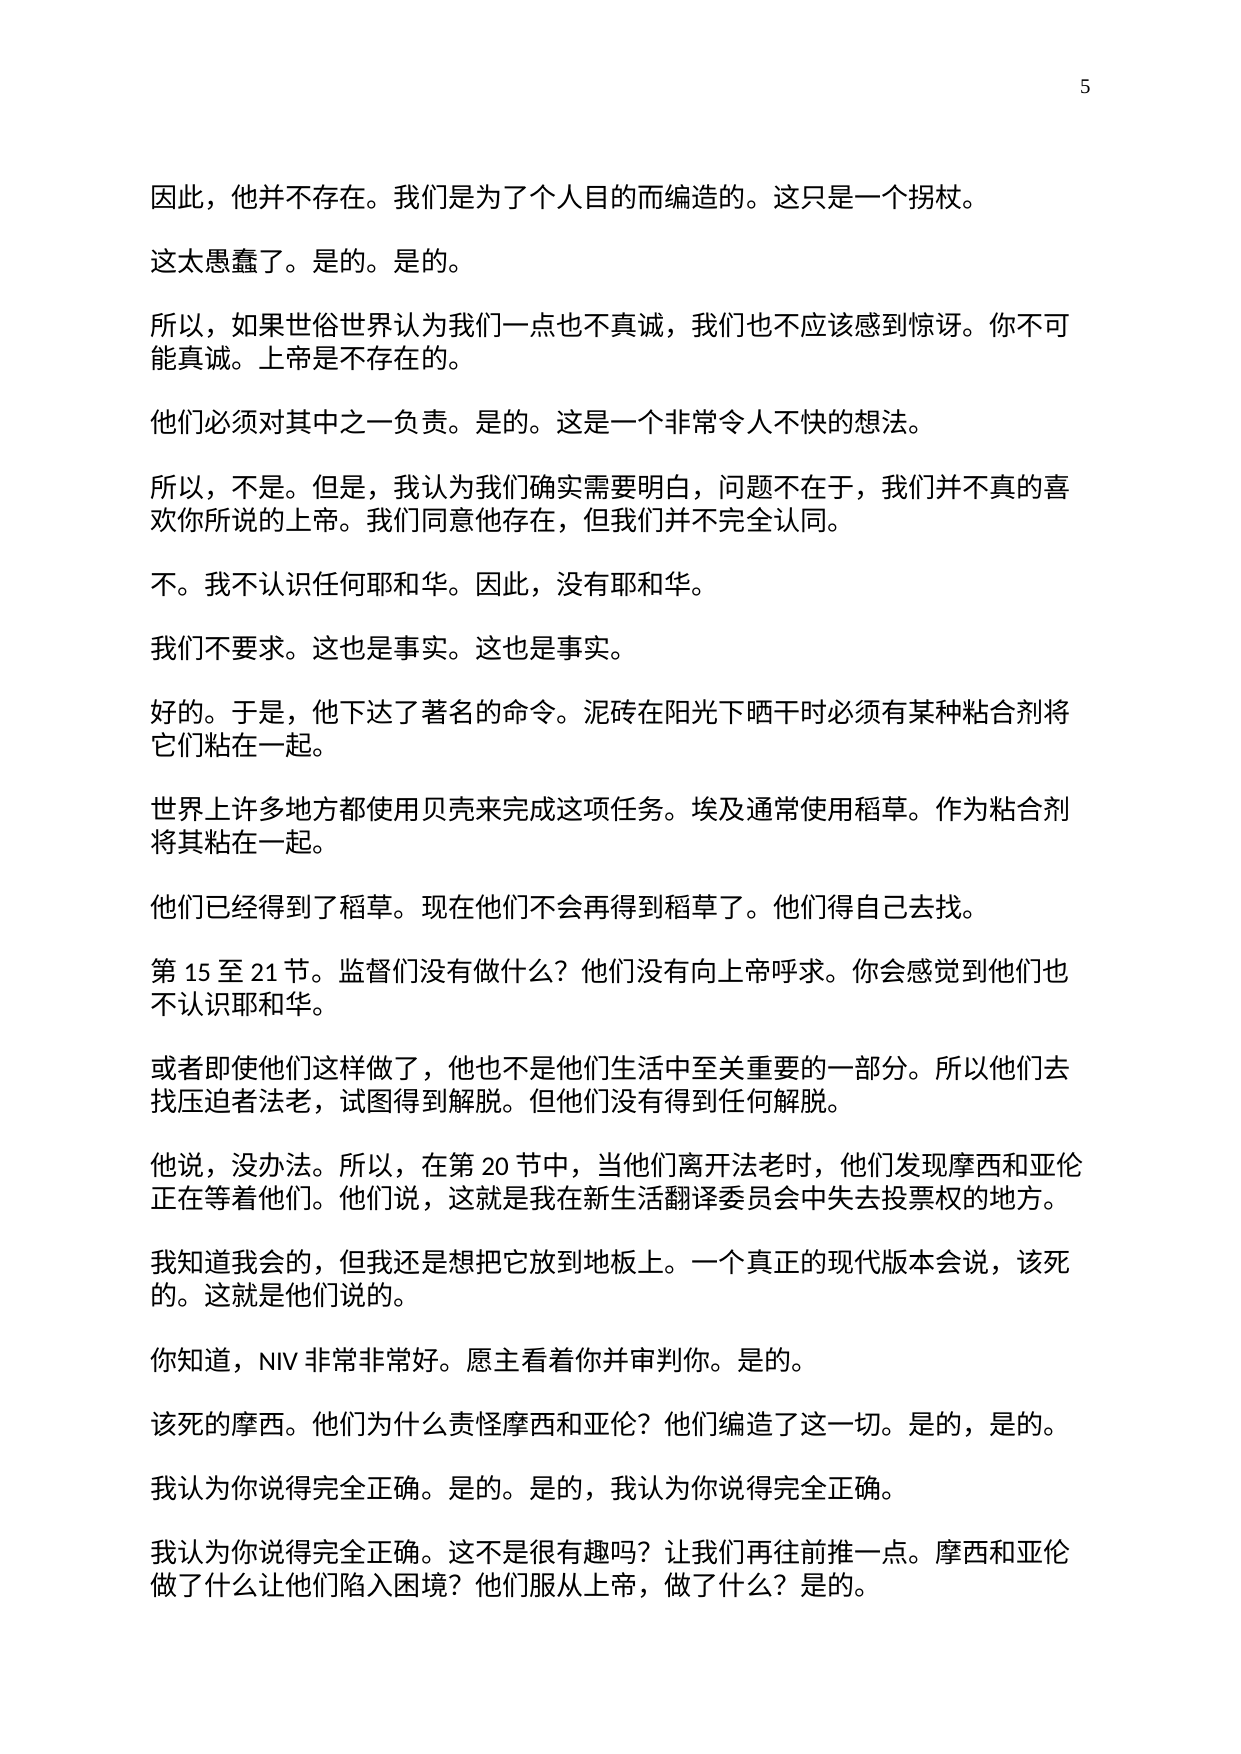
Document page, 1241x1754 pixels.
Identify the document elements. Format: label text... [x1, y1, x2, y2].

text 该死的摩西。他们为什么责怪摩西和亚伦？他们编造了这一切。是的，是的。 [150, 1408, 1090, 1441]
text 这太愚蠢了。是的。是的。 [150, 245, 1090, 278]
text 我知道我会的，但我还是想把它放到地板上。一个真正的现代版本会说，该死的。这就是他们说的。 [150, 1246, 1090, 1312]
text 所以，如果世俗世界认为我们一点也不真诚，我们也不应该感到惊讶。你不可能真诚。上帝是不存在的。 [150, 309, 1090, 376]
text 他们必须对其中之一负责。是的。这是一个非常令人不快的想法。 [150, 407, 1090, 440]
text 我认为你说得完全正确。这不是很有趣吗？让我们再往前推一点。摩西和亚伦做了什么让他们陷入困境？他们服从上帝，做了什么？是的。 [150, 1536, 1090, 1602]
text 好的。于是，他下达了著名的命令。泥砖在阳光下晒干时必须有某种粘合剂将它们粘在一起。 [150, 696, 1090, 762]
text 世界上许多地方都使用贝壳来完成这项任务。埃及通常使用稻草。作为粘合剂将其粘在一起。 [150, 793, 1090, 859]
text 或者即使他们这样做了，他也不是他们生活中至关重要的一部分。所以他们去找压迫者法老，试图得到解脱。但他们没有得到任何解脱。 [150, 1052, 1090, 1118]
text 第 15 至 21 节。监督们没有做什么？他们没有向上帝呼求。你会感觉到他们也不认识耶和华。 [150, 955, 1090, 1021]
text 我们不要求。这也是事实。这也是事实。 [150, 632, 1090, 665]
text 所以，不是。但是，我认为我们确实需要明白，问题不在于，我们并不真的喜欢你所说的上帝。我们同意他存在，但我们并不完全认同。 [150, 471, 1090, 537]
text 你知道，NIV 非常非常好。愿主看着你并审判你。是的。 [150, 1344, 1090, 1377]
text 他们已经得到了稻草。现在他们不会再得到稻草了。他们得自己去找。 [150, 891, 1090, 924]
text 因此，他并不存在。我们是为了个人目的而编造的。这只是一个拐杖。 [150, 181, 1090, 214]
text 他说，没办法。所以，在第 20 节中，当他们离开法老时，他们发现摩西和亚伦正在等着他们。他们说，这就是我在新生活翻译委员会中失去投票权的地方。 [150, 1149, 1090, 1215]
text 不。我不认识任何耶和华。因此，没有耶和华。 [150, 568, 1090, 601]
text 我认为你说得完全正确。是的。是的，我认为你说得完全正确。 [150, 1472, 1090, 1505]
